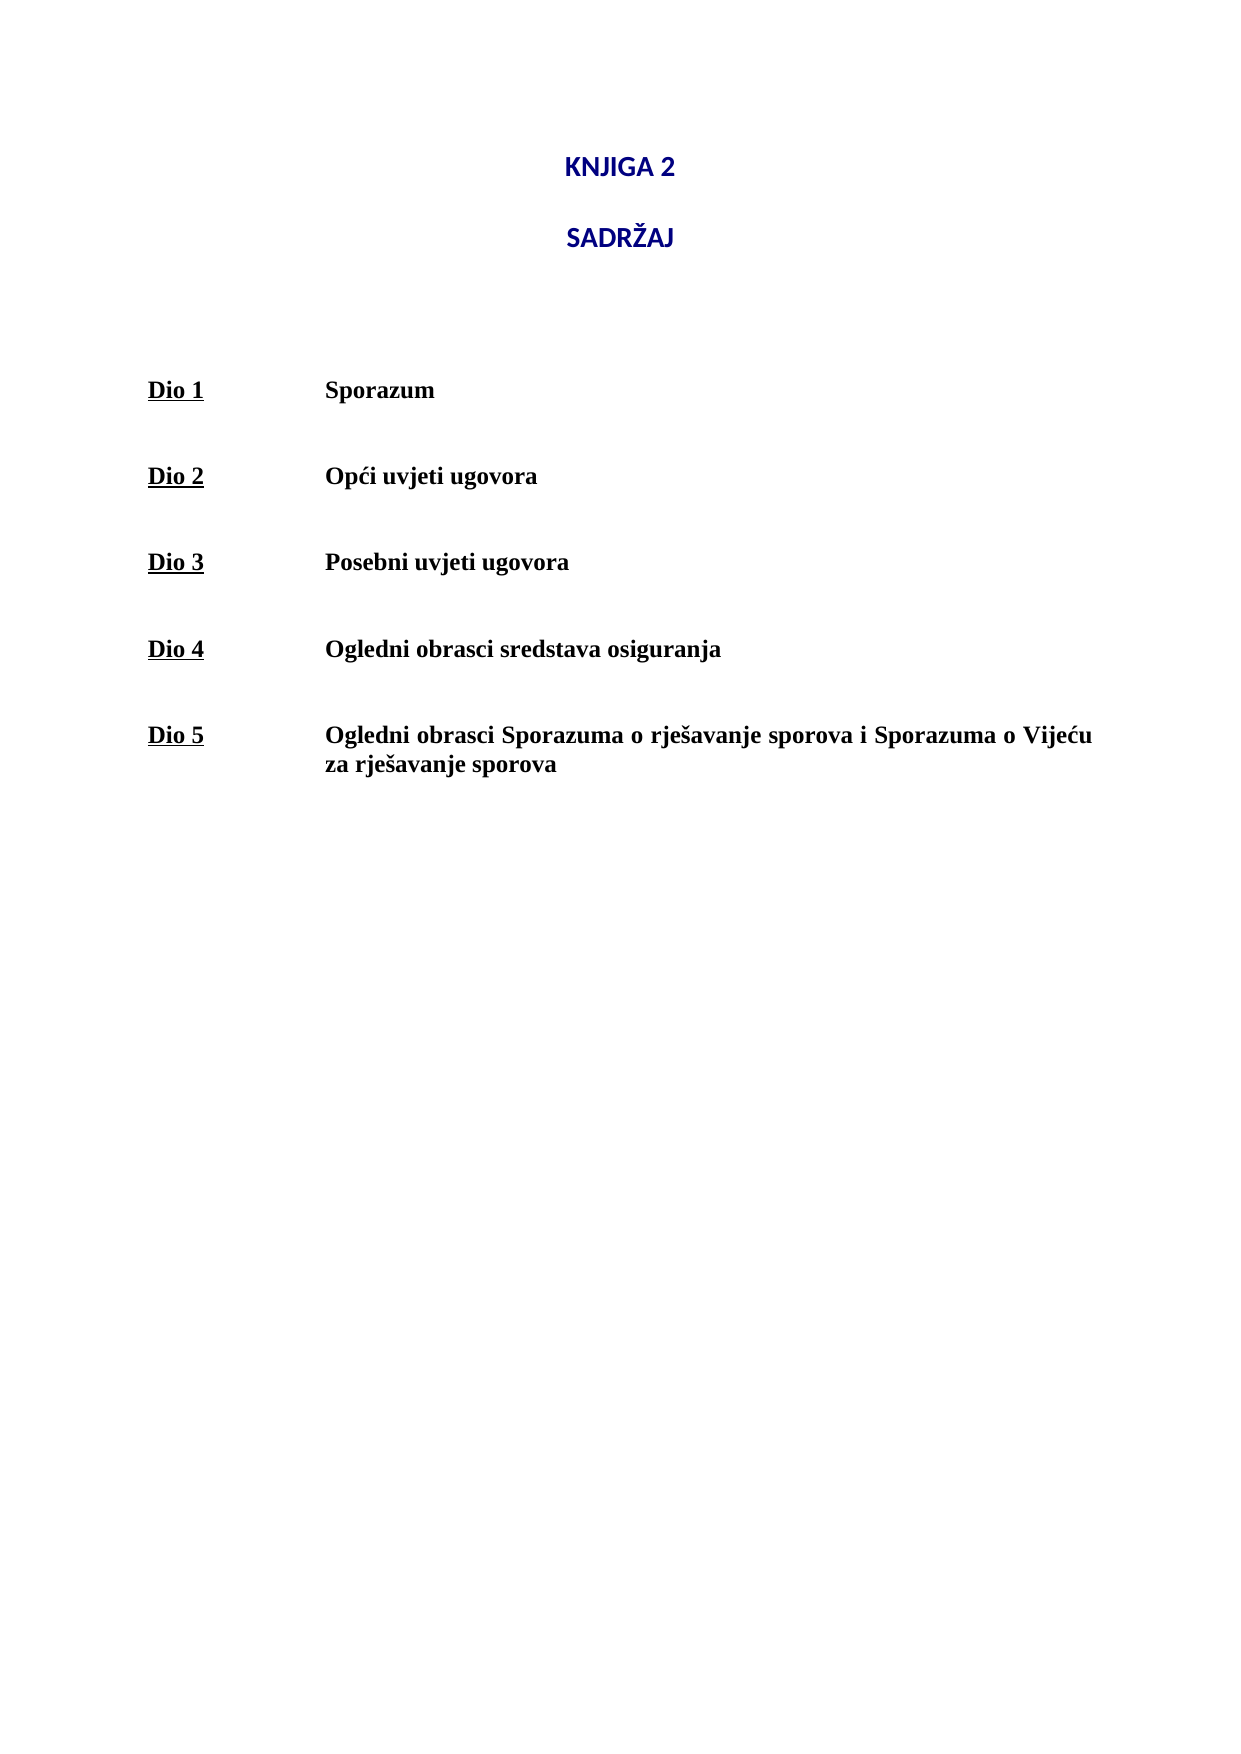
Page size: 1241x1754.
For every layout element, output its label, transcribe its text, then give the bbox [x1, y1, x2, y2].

text KNJIGA 2 [148, 148, 1092, 183]
text Dio 1 Sporazum [148, 375, 1093, 404]
text Dio 4 Ogledni obrasci sredstava osiguranja [148, 634, 1093, 662]
subtitle SADRŽAJ [148, 219, 1092, 254]
text Dio 3 Posebni uvjeti ugovora [148, 547, 1093, 576]
text Dio 5 Ogledni obrasci Sporazuma o rješavanje sporova i Sporazuma o Vijeću za rješavanje sporova [148, 720, 1093, 777]
text Dio 2 Opći uvjeti ugovora [148, 461, 1093, 490]
